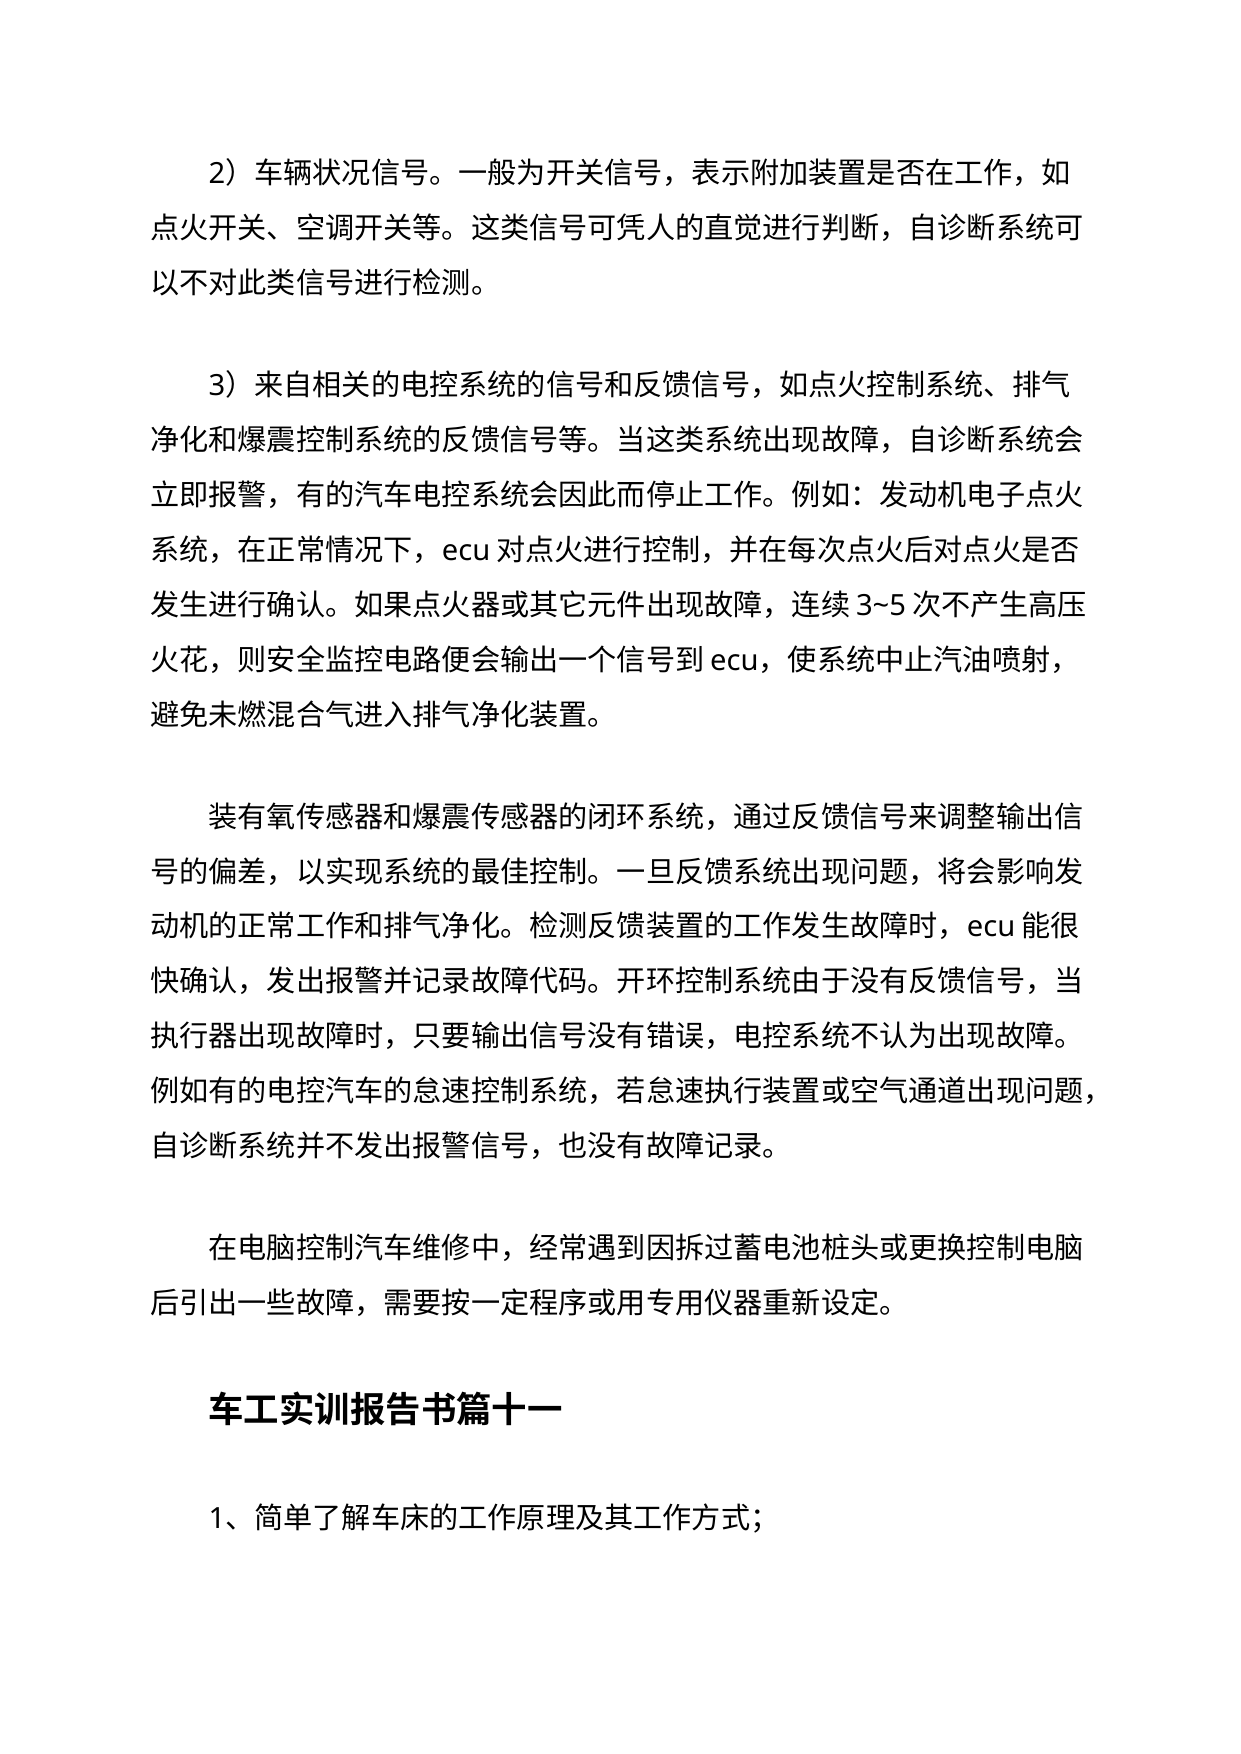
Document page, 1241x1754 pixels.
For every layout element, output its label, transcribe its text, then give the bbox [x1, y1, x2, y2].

text 2）车辆状况信号。一般为开关信号，表示附加装置是否在工作，如点火开关、空调开关等。这类信号可凭人的直觉进行判断，自诊断系统可以不对此类信号进行检测。 [150, 150, 1090, 302]
text 在电脑控制汽车维修中，经常遇到因拆过蓄电池桩头或更换控制电脑后引出一些故障，需要按一定程序或用专用仪器重新设定。 [150, 1224, 1090, 1322]
text 装有氧传感器和爆震传感器的闭环系统，通过反馈信号来调整输出信号的偏差，以实现系统的最佳控制。一旦反馈系统出现问题，将会影响发动机的正常工作和排气净化。检测反馈装置的工作发生故障时，ecu能很快确认，发出报警并记录故障代码。开环控制系统由于没有反馈信号，当执行器出现故障时，只要输出信号没有错误，电控系统不认为出现故障。例如有的电控汽车的怠速控制系统，若怠速执行装置或空气通道出现问题，自诊断系统并不发出报警信号，也没有故障记录。 [150, 793, 1090, 1165]
text 1、简单了解车床的工作原理及其工作方式； [150, 1494, 1090, 1537]
text 车工实训报告书篇十一 [150, 1381, 1090, 1432]
text 3）来自相关的电控系统的信号和反馈信号，如点火控制系统、排气净化和爆震控制系统的反馈信号等。当这类系统出现故障，自诊断系统会立即报警，有的汽车电控系统会因此而停止工作。例如：发动机电子点火系统，在正常情况下，ecu对点火进行控制，并在每次点火后对点火是否发生进行确认。如果点火器或其它元件出现故障，连续3~5次不产生高压火花，则安全监控电路便会输出一个信号到ecu，使系统中止汽油喷射，避免未燃混合气进入排气净化装置。 [150, 362, 1090, 734]
